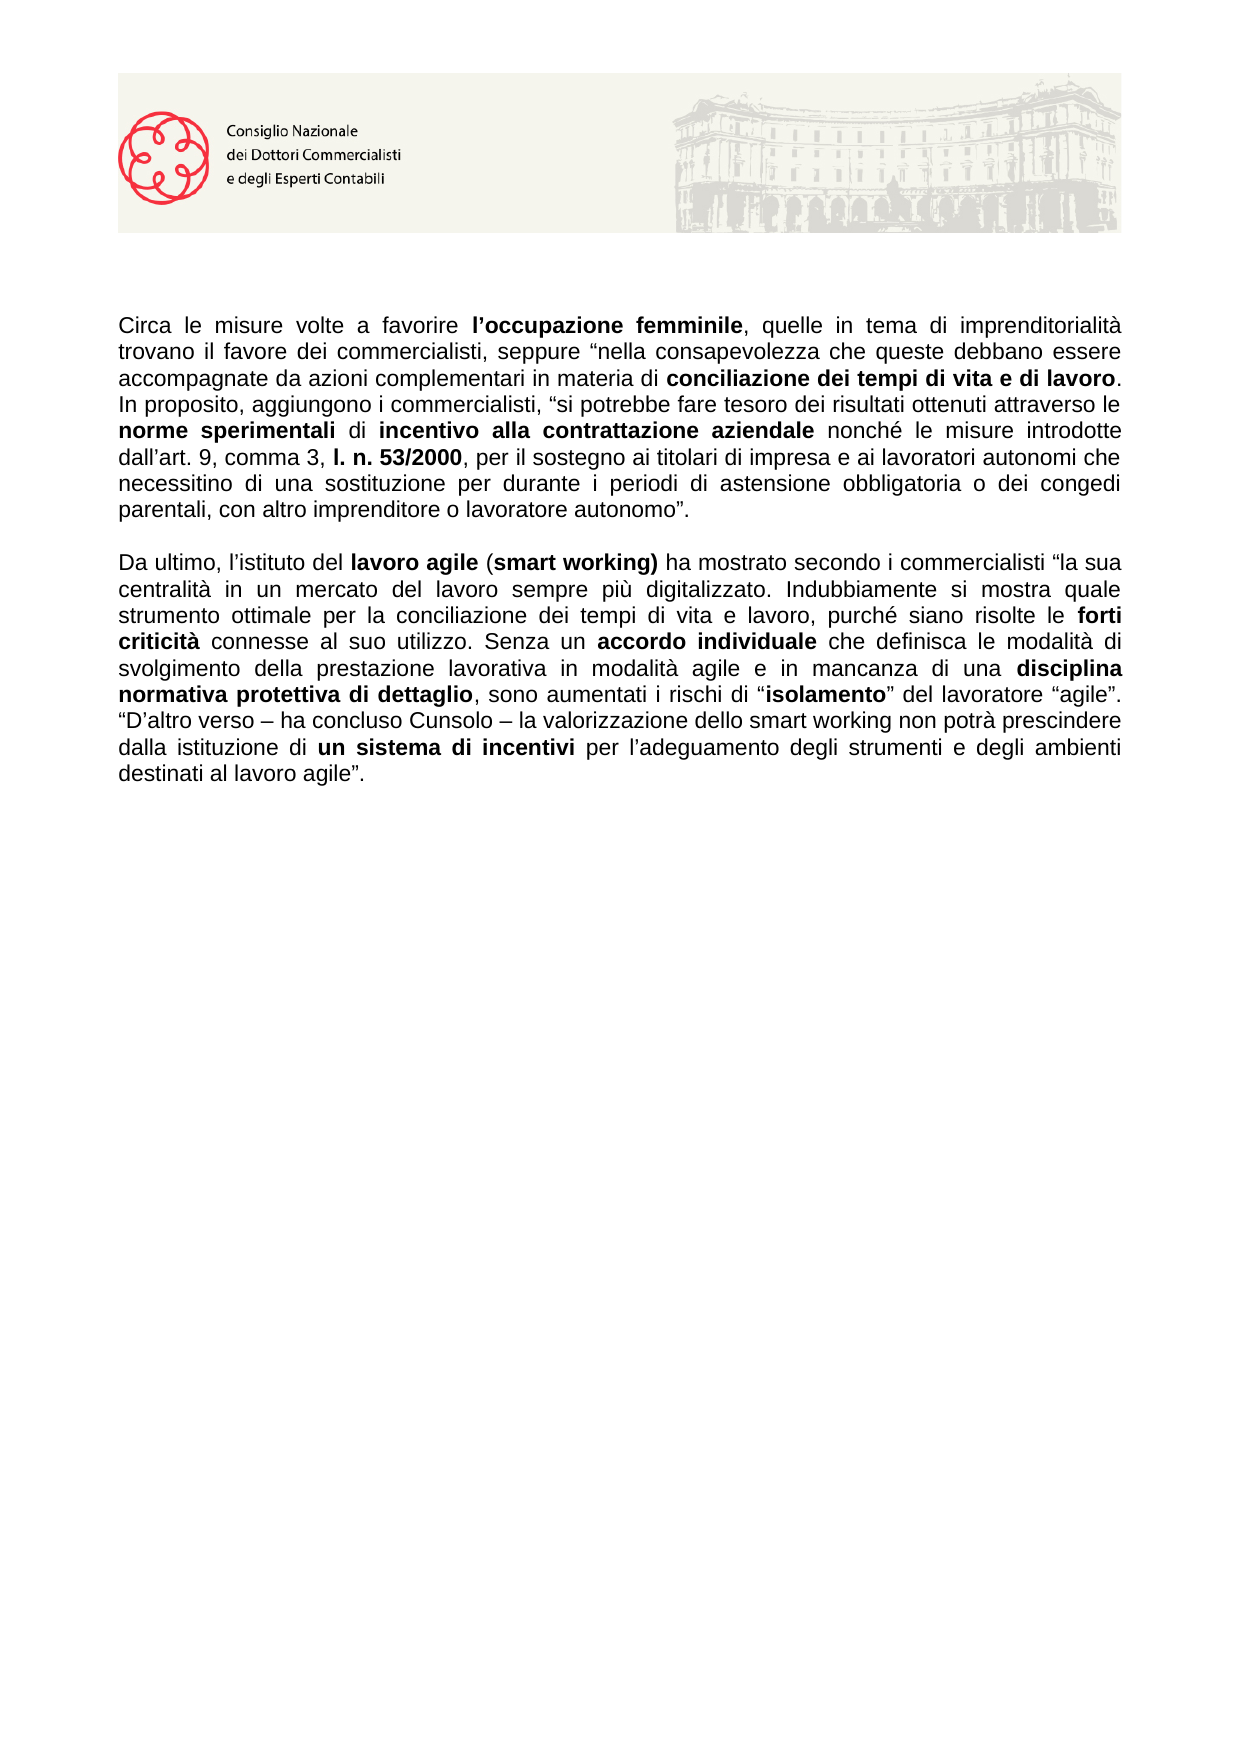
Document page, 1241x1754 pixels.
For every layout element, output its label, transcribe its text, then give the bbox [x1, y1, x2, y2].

text Da ultimo, l’istituto del lavoro agile (smart working) ha mostrato secondo i commercialisti “la sua centralità in un mercato del lavoro sempre più digitalizzato. Indubbiamente si mostra quale strumento ottimale per la conciliazione dei tempi di vita e lavoro, purché siano risolte le forti criticità connesse al suo utilizzo. Senza un accordo individuale che definisca le modalità di svolgimento della prestazione lavorativa in modalità agile e in mancanza di una disciplina normativa protettiva di dettaglio, sono aumentati i rischi di “isolamento” del lavoratore “agile”. “D’altro verso – ha concluso Cunsolo – la valorizzazione dello smart working non potrà prescindere dalla istituzione di un sistema di incentivi per l’adeguamento degli strumenti e degli ambienti destinati al lavoro agile”. [118, 549, 1122, 786]
text Circa le misure volte a favorire l’occupazione femminile, quelle in tema di imprenditorialità trovano il favore dei commercialisti, seppure “nella consapevolezza che queste debbano essere accompagnate da azioni complementari in materia di conciliazione dei tempi di vita e di lavoro. In proposito, aggiungono i commercialisti, “si potrebbe fare tesoro dei risultati ottenuti attraverso le norme sperimentali di incentivo alla contrattazione aziendale nonché le misure introdotte dall’art. 9, comma 3, l. n. 53/2000, per il sostegno ai titolari di impresa e ai lavoratori autonomi che necessitino di una sostituzione per durante i periodi di astensione obbligatoria o dei congedi parentali, con altro imprenditore o lavoratore autonomo”. [118, 312, 1122, 523]
picture [118, 73, 1122, 233]
